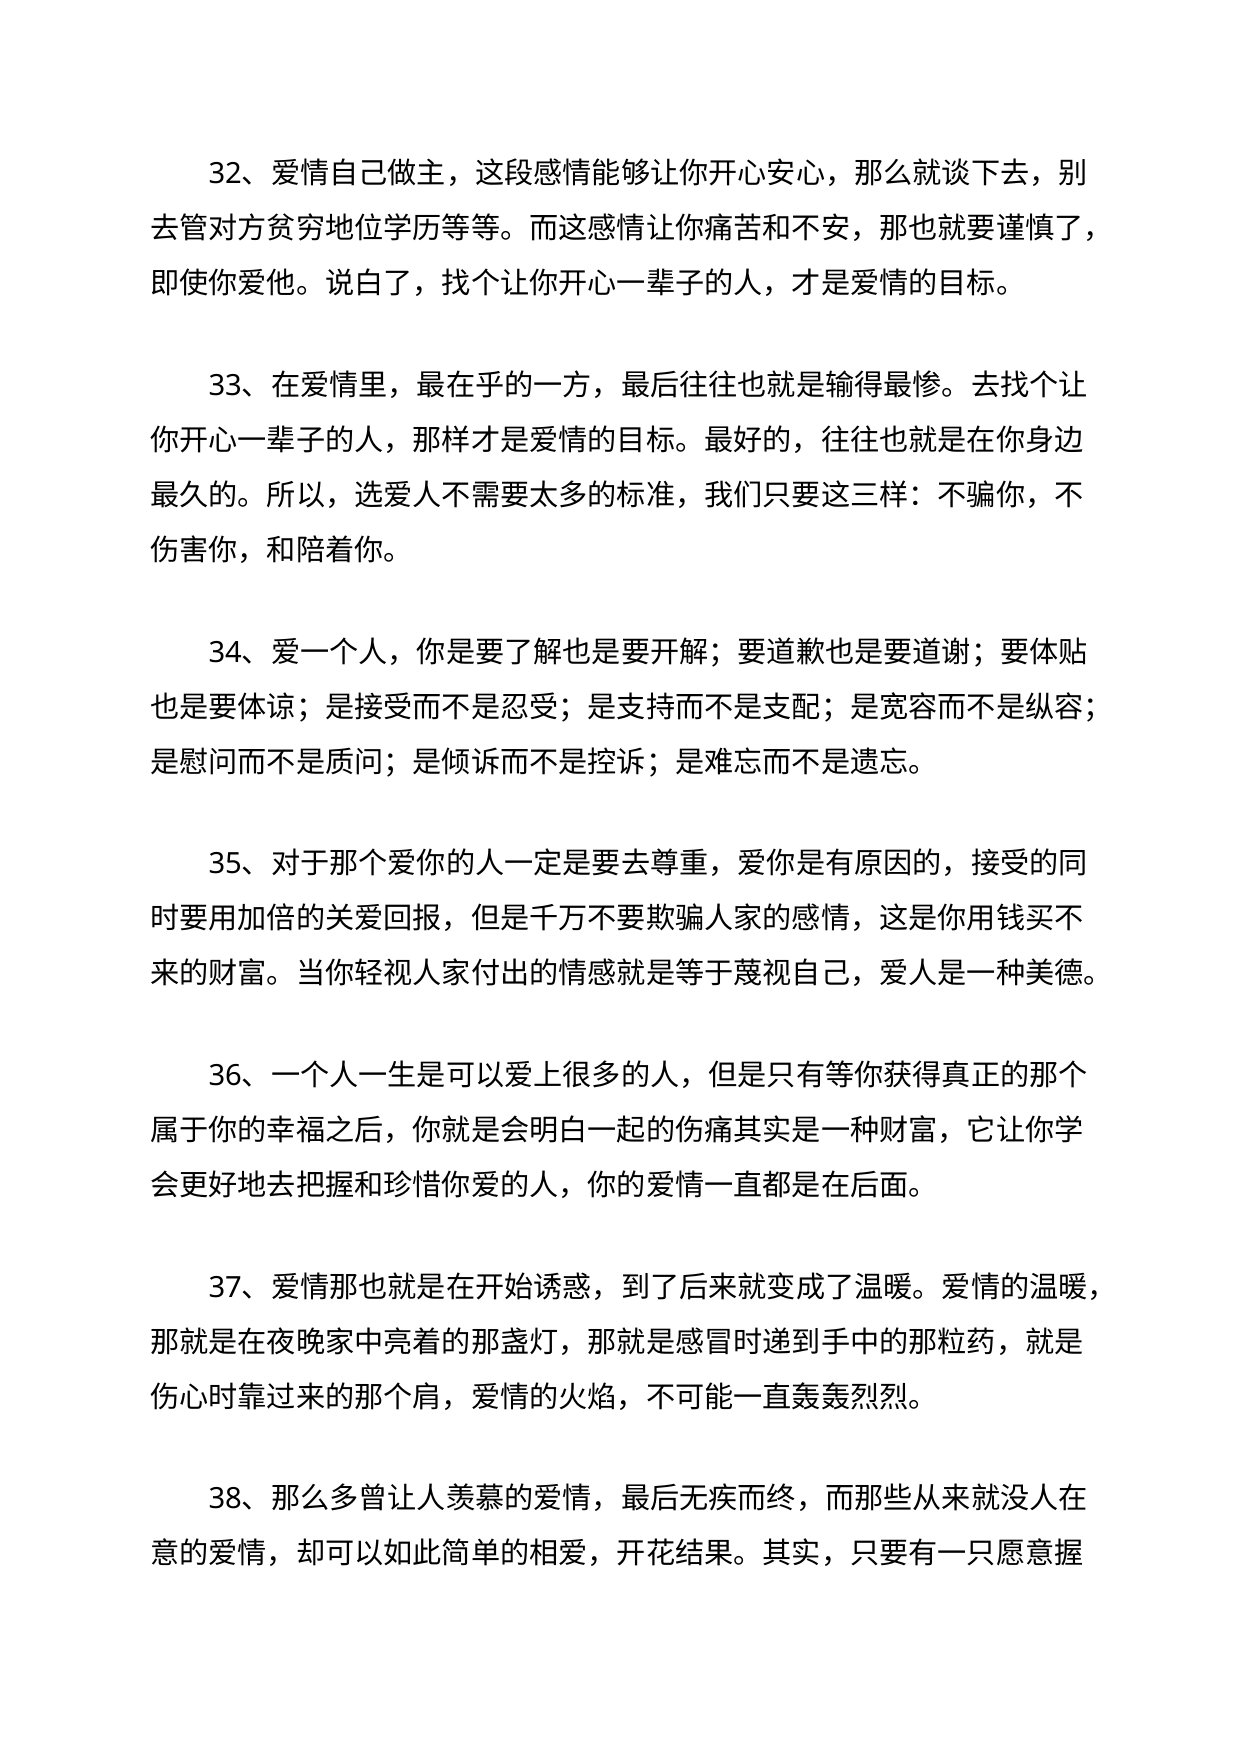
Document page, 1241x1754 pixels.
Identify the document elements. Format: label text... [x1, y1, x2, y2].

text 36、一个人一生是可以爱上很多的人，但是只有等你获得真正的那个属于你的幸福之后，你就是会明白一起的伤痛其实是一种财富，它让你学会更好地去把握和珍惜你爱的人，你的爱情一直都是在后面。 [150, 1052, 1090, 1204]
text 33、在爱情里，最在乎的一方，最后往往也就是输得最惨。去找个让你开心一辈子的人，那样才是爱情的目标。最好的，往往也就是在你身边最久的。所以，选爱人不需要太多的标准，我们只要这三样：不骗你，不伤害你，和陪着你。 [150, 362, 1090, 569]
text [150, 1475, 1090, 1572]
text 32、爱情自己做主，这段感情能够让你开心安心，那么就谈下去，别去管对方贫穷地位学历等等。而这感情让你痛苦和不安，那也就要谨慎了，即使你爱他。说白了，找个让你开心一辈子的人，才是爱情的目标。 [150, 150, 1090, 302]
text 34、爱一个人，你是要了解也是要开解；要道歉也是要道谢；要体贴也是要体谅；是接受而不是忍受；是支持而不是支配；是宽容而不是纵容；是慰问而不是质问；是倾诉而不是控诉；是难忘而不是遗忘。 [150, 628, 1090, 780]
text 37、爱情那也就是在开始诱惑，到了后来就变成了温暖。爱情的温暖，那就是在夜晚家中亮着的那盏灯，那就是感冒时递到手中的那粒药，就是伤心时靠过来的那个肩，爱情的火焰，不可能一直轰轰烈烈。 [150, 1263, 1090, 1415]
text 35、对于那个爱你的人一定是要去尊重，爱你是有原因的，接受的同时要用加倍的关爱回报，但是千万不要欺骗人家的感情，这是你用钱买不来的财富。当你轻视人家付出的情感就是等于蔑视自己，爱人是一种美德。 [150, 840, 1090, 992]
